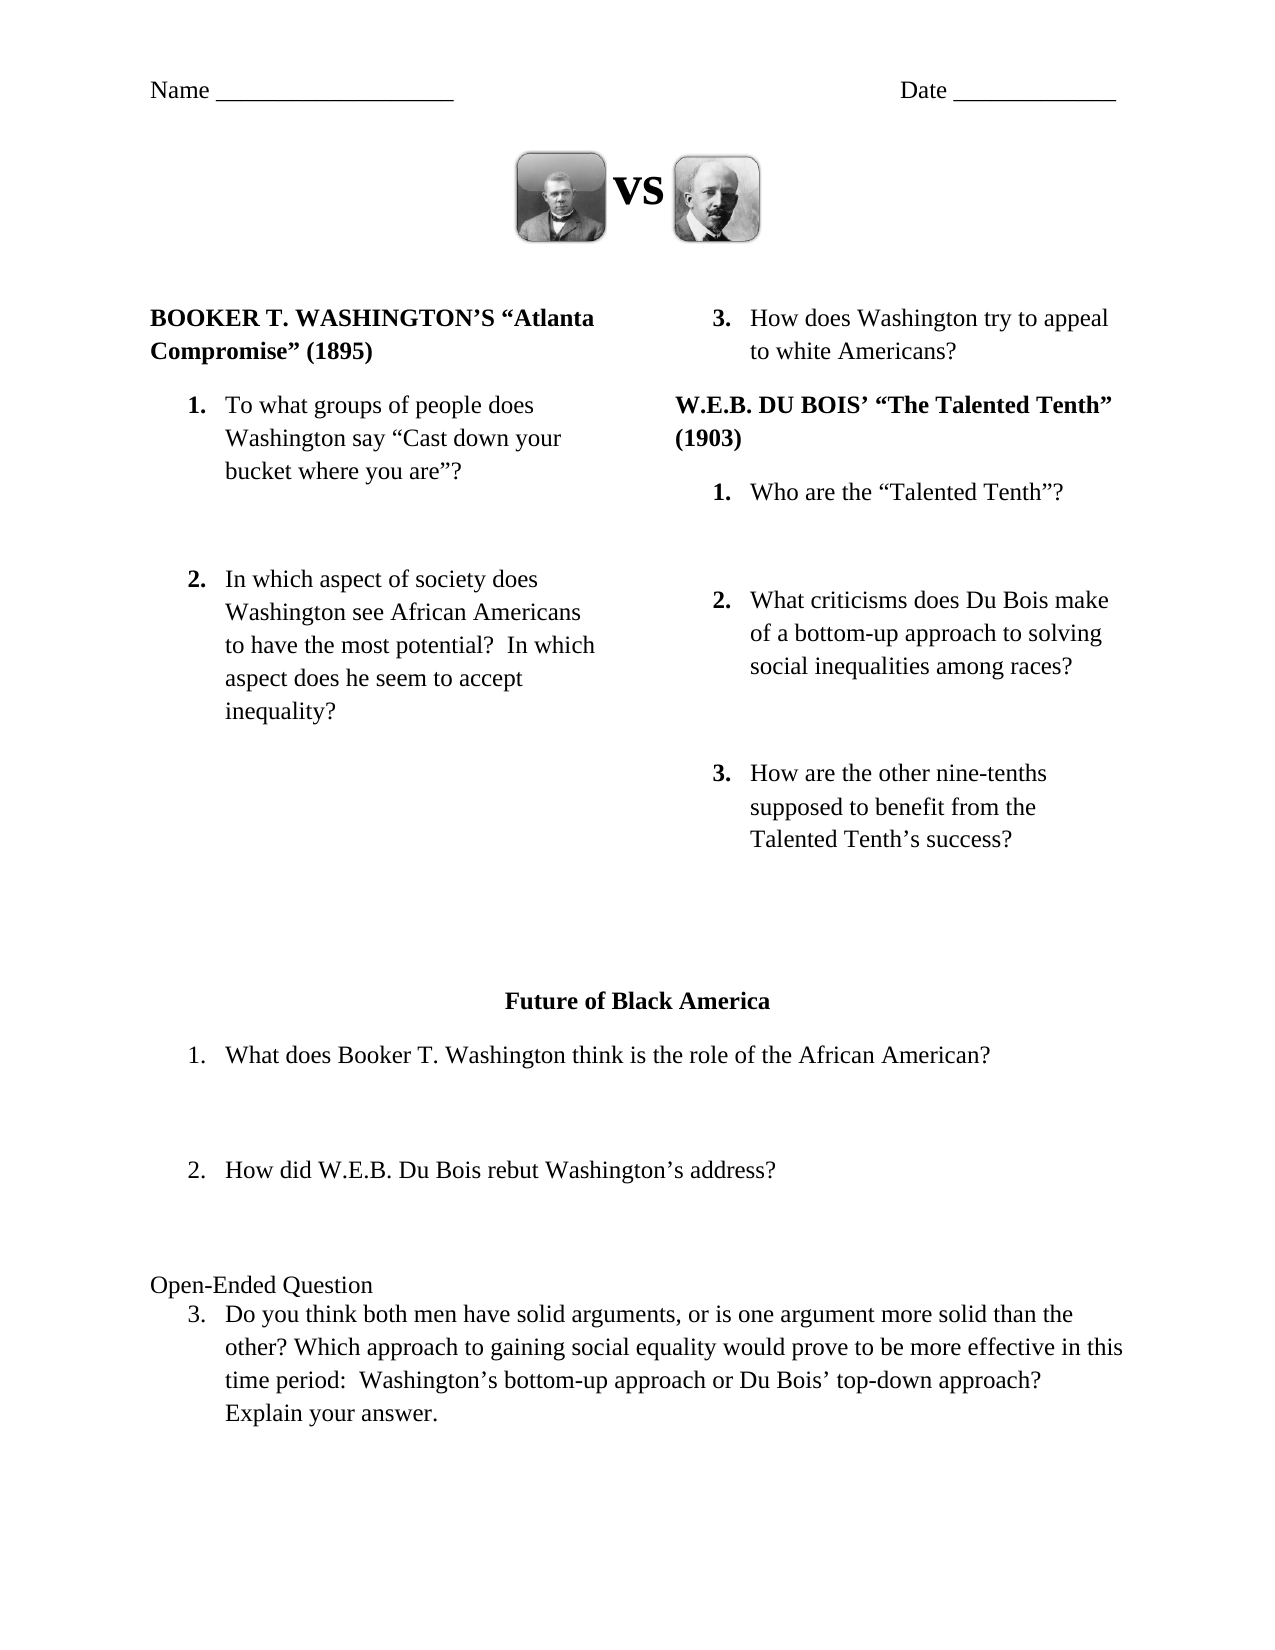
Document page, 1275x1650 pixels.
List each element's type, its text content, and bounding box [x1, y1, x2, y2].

list Do you think both men have solid arguments, or is one argument more solid than the other? Which approach to gaining social equality would prove to be more effective in this time period: Washington’s bottom-up approach or Du Bois’ top-down approach? Explain your answer. [187, 1299, 1125, 1427]
list How does Washington try to appeal to white Americans? [712, 303, 1125, 365]
list How are the other nine-tenths supposed to benefit from the Talented Tenth’s success? [712, 758, 1125, 853]
text W.E.B. DU BOIS’ “The Talented Tenth” (1903) [675, 390, 1125, 452]
text Open-Ended Question [150, 1270, 1125, 1299]
list To what groups of people does Washington say “Cast down your bucket where you are”? [187, 390, 600, 485]
picture [513, 150, 608, 244]
list In which aspect of society does Washington see African Americans to have the most potential? In which aspect does he seem to accept inequality? [187, 564, 600, 725]
picture [671, 153, 762, 244]
text vs [150, 150, 1125, 265]
text Future of Black America [150, 986, 1125, 1015]
text BOOKER T. WASHINGTON’S “Atlanta Compromise” (1895) [150, 303, 600, 365]
list Who are the “Talented Tenth”? [712, 477, 1125, 506]
list What criticisms does Du Bois make of a bottom-up approach to solving social inequalities among races? [712, 585, 1125, 679]
list How did W.E.B. Du Bois rebut Washington’s address? [187, 1155, 1125, 1184]
list What does Booker T. Washington think is the role of the African American? [187, 1040, 1125, 1069]
